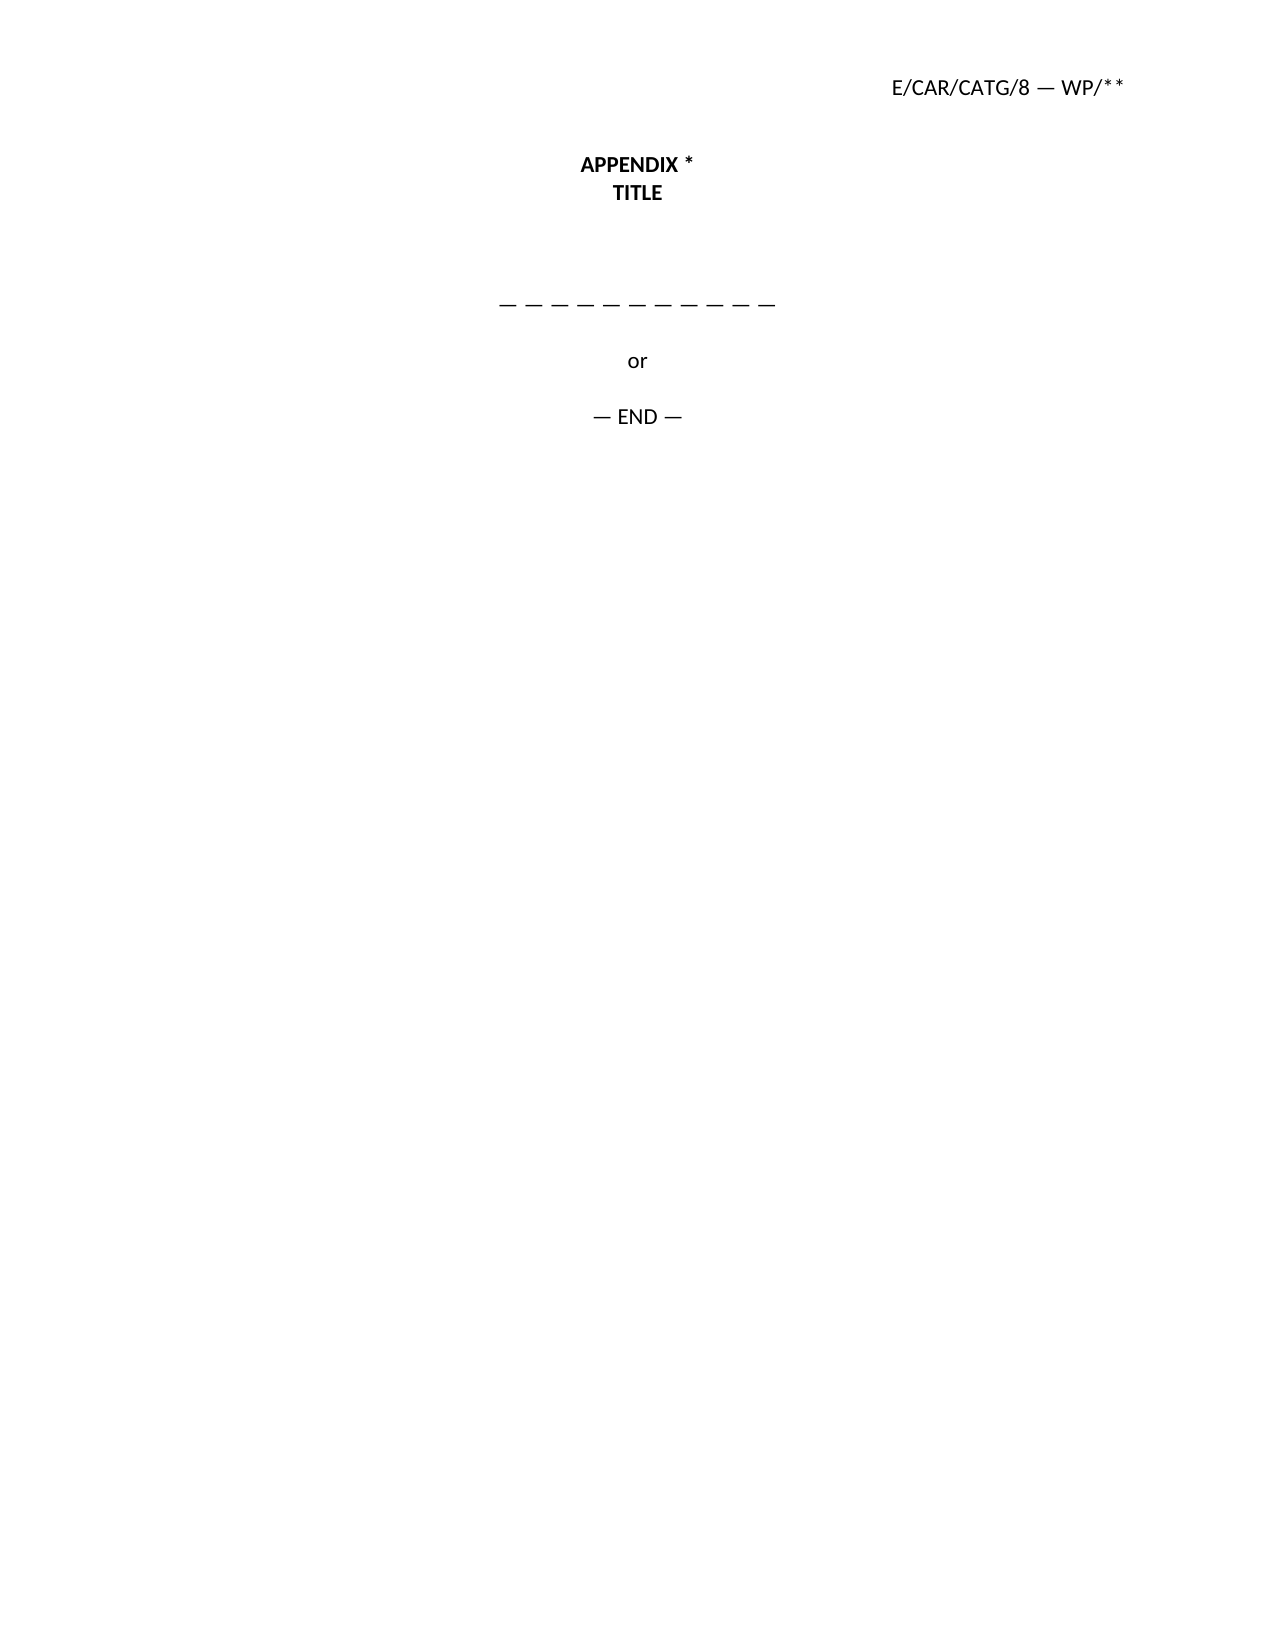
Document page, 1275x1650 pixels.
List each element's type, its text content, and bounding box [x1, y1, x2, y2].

subtitle APPENDIX * [150, 150, 1125, 178]
text — END — [150, 402, 1125, 430]
text — — — — — — — — — — — [150, 290, 1125, 318]
text TITLE [150, 178, 1125, 206]
text or [150, 346, 1125, 374]
